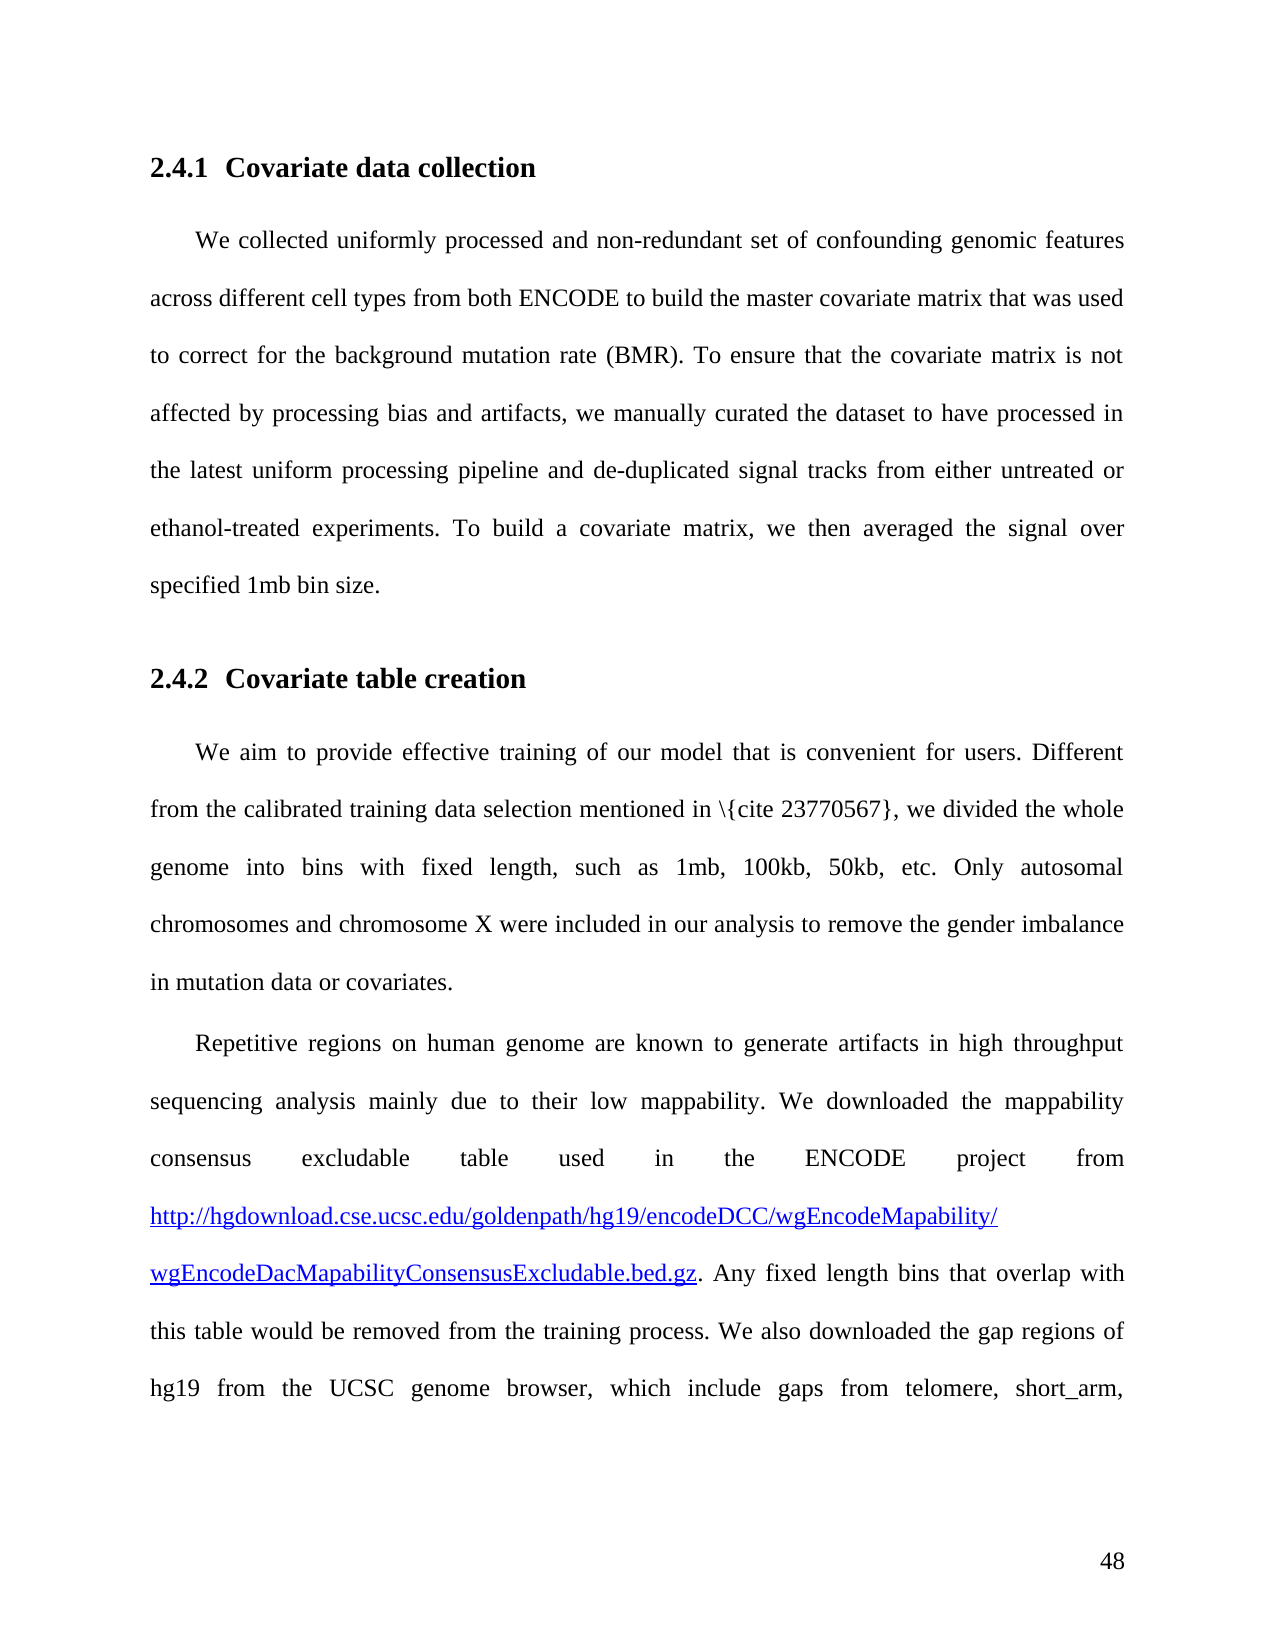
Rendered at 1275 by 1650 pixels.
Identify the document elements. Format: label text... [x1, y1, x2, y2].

subtitle Covariate table creation [150, 661, 1125, 695]
text We aim to provide effective training of our model that is convenient for users. Different from the calibrated training data selection mentioned in \{cite 23770567}, we divided the whole genome into bins with fixed length, such as 1mb, 100kb, 50kb, etc. Only autosomal chromosomes and chromosome X were included in our analysis to remove the gender imbalance in mutation data or covariates. [150, 737, 1125, 995]
subtitle Covariate data collection [150, 150, 1125, 183]
text We collected uniformly processed and non-redundant set of confounding genomic features across different cell types from both ENCODE to build the master covariate matrix that was used to correct for the background mutation rate (BMR). To ensure that the covariate matrix is not affected by processing bias and artifacts, we manually curated the dataset to have processed in the latest uniform processing pipeline and de-duplicated signal tracks from either untreated or ethanol-treated experiments. To build a covariate matrix, we then averaged the signal over specified 1mb bin size. [150, 225, 1125, 599]
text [150, 1028, 1125, 1402]
